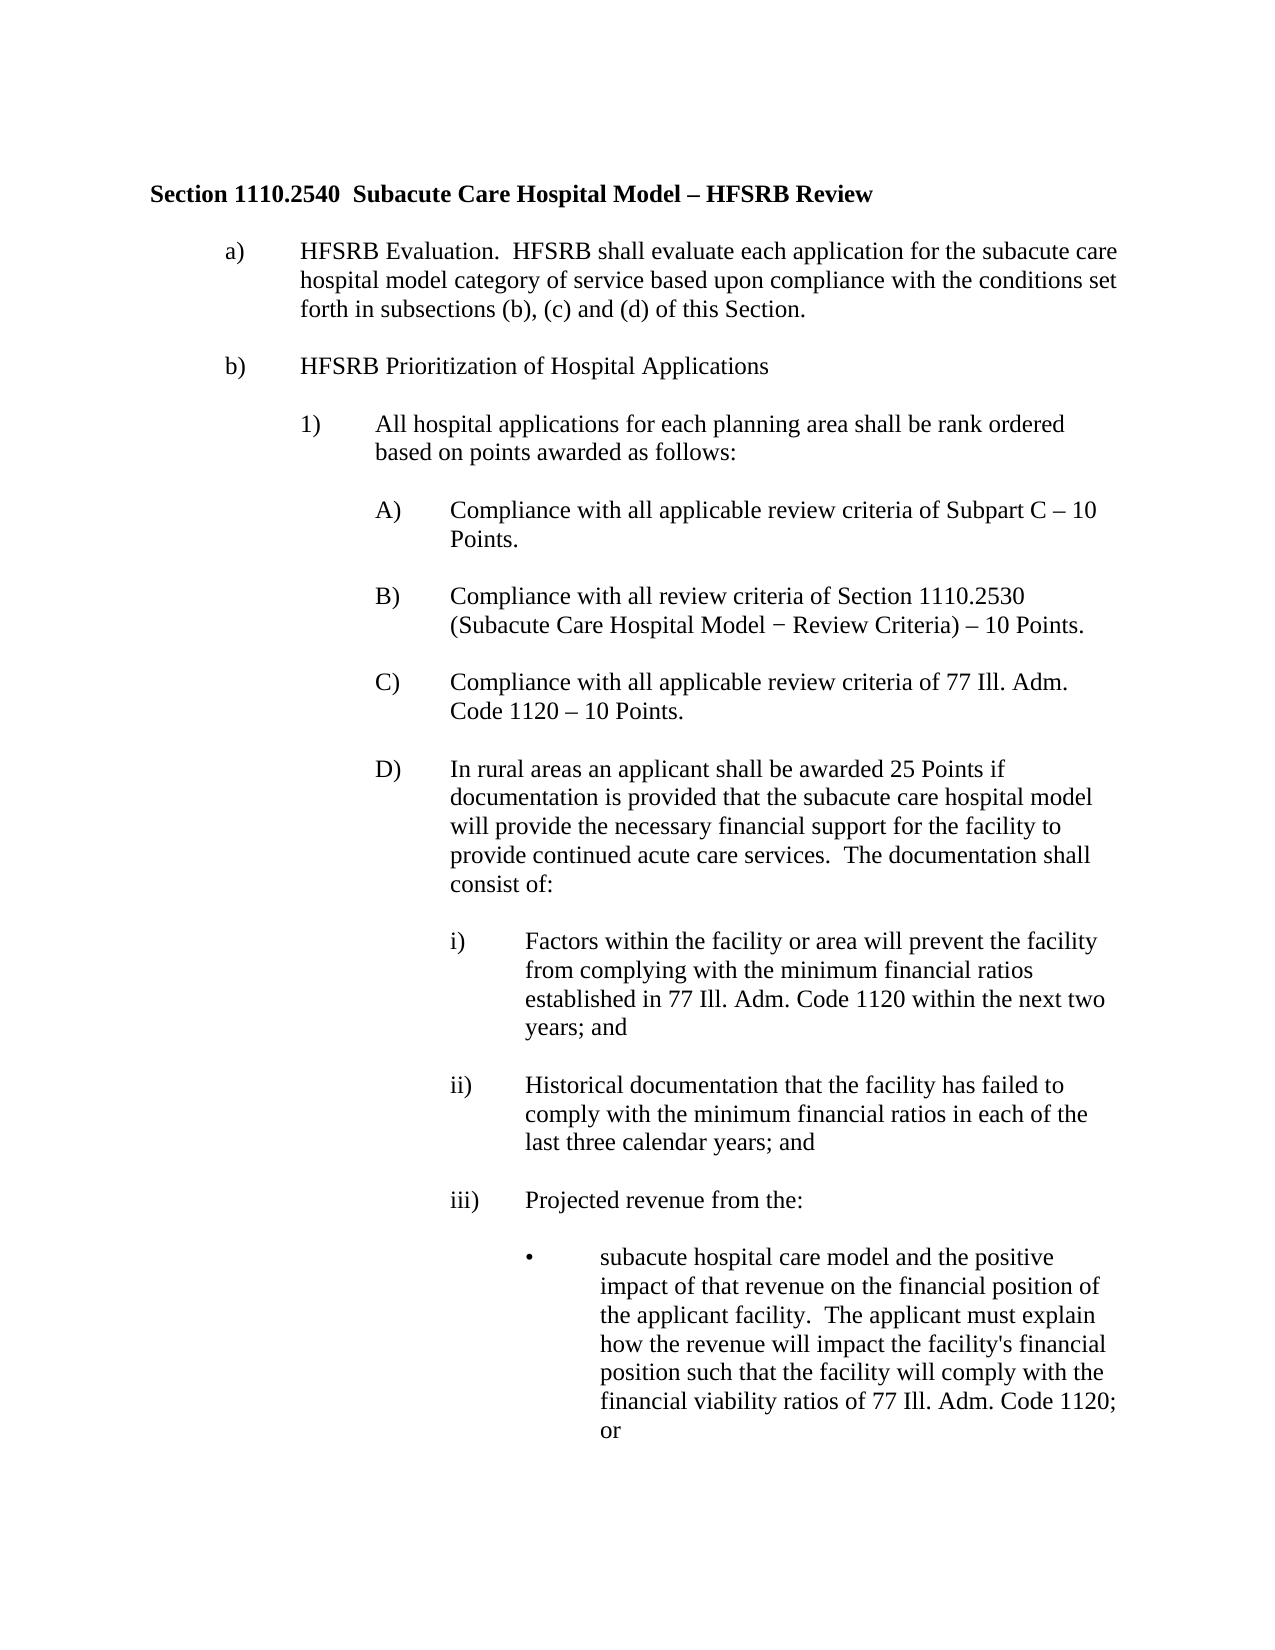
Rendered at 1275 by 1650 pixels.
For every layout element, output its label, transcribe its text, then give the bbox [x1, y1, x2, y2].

text i) Factors within the facility or area will prevent the facility from complying with the minimum financial ratios established in 77 Ill. Adm. Code 1120 within the next two years; and [450, 926, 1125, 1041]
text 1) All hospital applications for each planning area shall be rank ordered based on points awarded as follows: [300, 409, 1125, 466]
text D) In rural areas an applicant shall be awarded 25 Points if documentation is provided that the subacute care hospital model will provide the necessary financial support for the facility to provide continued acute care services. The documentation shall consist of: [375, 754, 1125, 897]
text Section 1110.2540 Subacute Care Hospital Model – HFSRB Review [150, 179, 1125, 207]
text A) Compliance with all applicable review criteria of Subpart C – 10 Points. [375, 495, 1125, 552]
text iii) Projected revenue from the: [450, 1185, 1125, 1214]
text B) Compliance with all review criteria of Section 1110.2530 (Subacute Care Hospital Model − Review Criteria) – 10 Points. [375, 581, 1125, 639]
text b) HFSRB Prioritization of Hospital Applications [225, 351, 1125, 380]
text ii) Historical documentation that the facility has failed to comply with the minimum financial ratios in each of the last three calendar years; and [450, 1070, 1125, 1156]
text C) Compliance with all applicable review criteria of 77 Ill. Adm. Code 1120 – 10 Points. [375, 667, 1125, 725]
text • subacute hospital care model and the positive impact of that revenue on the financial position of the applicant facility. The applicant must explain how the revenue will impact the facility's financial position such that the facility will comply with the financial viability ratios of 77 Ill. Adm. Code 1120; or [525, 1242, 1125, 1444]
text a) HFSRB Evaluation. HFSRB shall evaluate each application for the subacute care hospital model category of service based upon compliance with the conditions set forth in subsections (b), (c) and (d) of this Section. [225, 236, 1125, 322]
